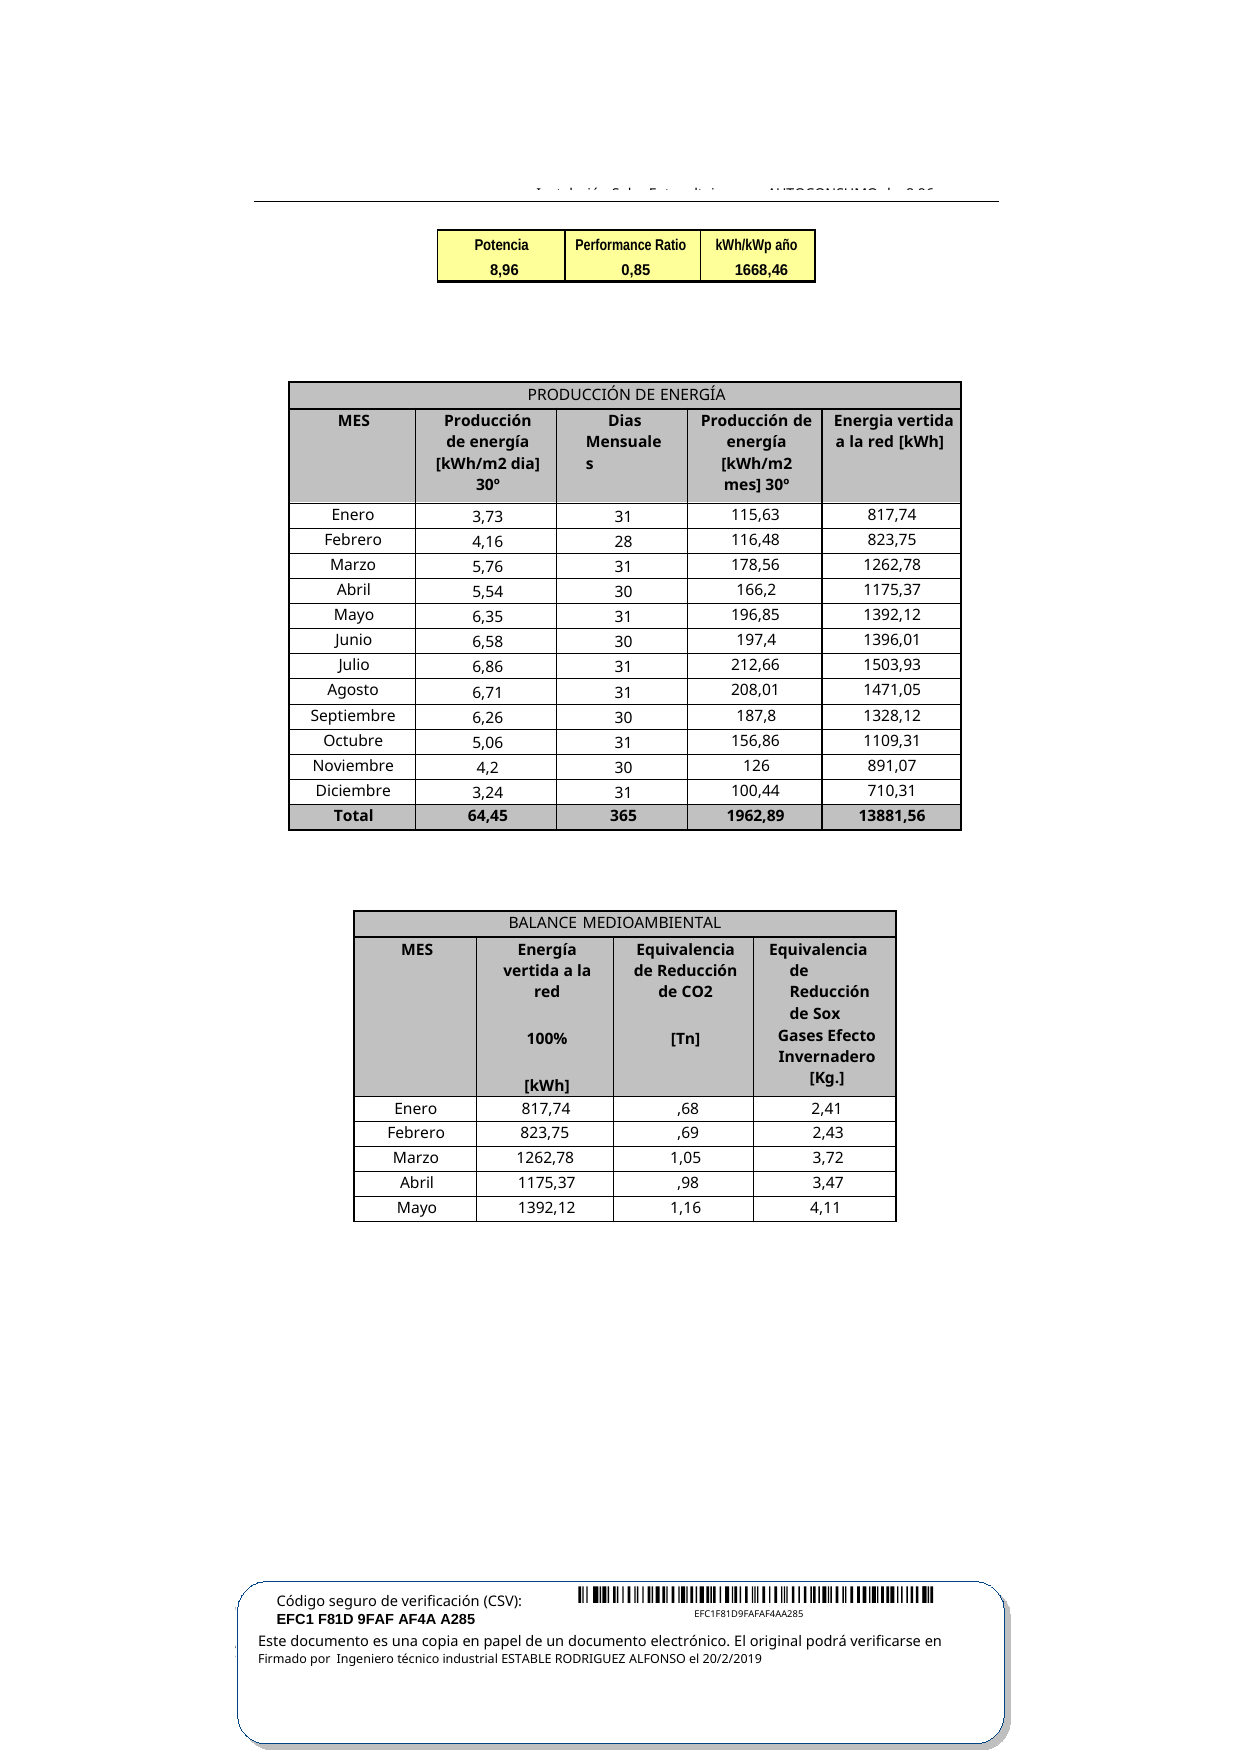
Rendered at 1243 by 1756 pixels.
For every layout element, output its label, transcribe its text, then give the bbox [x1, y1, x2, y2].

table_cell 197,4 [688, 629, 821, 652]
table_cell Marzo [355, 1147, 476, 1171]
table_cell Septiembre [290, 705, 415, 729]
table_cell 116,48 [688, 529, 821, 552]
table_cell Producción de energía [kWh/m2 mes] 30º [688, 410, 821, 502]
table_header Performance Ratio 0,85 [566, 231, 700, 280]
table_cell 6,58 [416, 629, 556, 652]
table_cell 6,35 [416, 604, 556, 627]
table_cell 891,07 [823, 755, 960, 779]
table_cell Agosto [290, 679, 415, 704]
table_cell Enero [290, 504, 415, 527]
table_cell 115,63 [688, 504, 821, 527]
table_cell MES [355, 938, 476, 1096]
table_cell 31 [557, 654, 687, 677]
table_cell Febrero [290, 529, 415, 552]
table_cell 6,86 [416, 654, 556, 677]
table_cell 1392,12 [823, 604, 960, 627]
table_cell 30 [557, 755, 687, 779]
table_cell 1175,37 [477, 1172, 613, 1196]
table_cell 31 [557, 780, 687, 804]
table_cell 4,11 [754, 1197, 895, 1221]
table_cell Equivalencia de Reducción de Sox Gases Efecto Invernadero [Kg.] [754, 938, 895, 1096]
table_cell 13881,56 [823, 805, 960, 829]
table_cell 196,85 [688, 604, 821, 627]
table_cell MES [290, 410, 415, 502]
table_cell Abril [290, 579, 415, 602]
table_cell Energia vertida a la red [kWh] [823, 410, 960, 502]
table_cell ,98 [614, 1172, 753, 1196]
table_cell 166,2 [688, 579, 821, 602]
table_cell 5,76 [416, 554, 556, 577]
table_cell 126 [688, 755, 821, 779]
table_cell 823,75 [823, 529, 960, 552]
table_cell 1396,01 [823, 629, 960, 652]
table_cell 3,47 [754, 1172, 895, 1196]
table_cell 6,26 [416, 705, 556, 729]
table_cell Mayo [290, 604, 415, 627]
table_cell 208,01 [688, 679, 821, 704]
table_cell Abril [355, 1172, 476, 1196]
table_cell 817,74 [823, 504, 960, 527]
table_cell Febrero [355, 1122, 476, 1146]
table_cell 31 [557, 679, 687, 704]
table_cell 30 [557, 579, 687, 602]
table_cell 2,41 [754, 1097, 895, 1121]
table_cell Dias Mensuales [557, 410, 687, 502]
table_cell 365 [557, 805, 687, 829]
table_cell 823,75 [477, 1122, 613, 1146]
table_cell Equivalencia de Reducción de CO2 [Tn] [614, 938, 753, 1096]
table_cell Diciembre [290, 780, 415, 804]
table_cell ,68 [614, 1097, 753, 1121]
table_cell 30 [557, 629, 687, 652]
table_header BALANCE MEDIOAMBIENTAL [355, 912, 895, 936]
table_cell 1109,31 [823, 730, 960, 754]
table_cell ,69 [614, 1122, 753, 1146]
table_cell Octubre [290, 730, 415, 754]
table_cell 710,31 [823, 780, 960, 804]
table_header kWh/kWp año 1668,46 [701, 231, 814, 280]
table_cell 1392,12 [477, 1197, 613, 1221]
table_cell 212,66 [688, 654, 821, 677]
table_cell 4,16 [416, 529, 556, 552]
table_cell 31 [557, 554, 687, 577]
table_cell Total [290, 805, 415, 829]
table_cell 4,2 [416, 755, 556, 779]
table_cell 31 [557, 730, 687, 754]
table_cell 1262,78 [477, 1147, 613, 1171]
table_cell Producción de energía [kWh/m2 dia] 30º [416, 410, 556, 502]
table_cell 28 [557, 529, 687, 552]
table_cell 5,06 [416, 730, 556, 754]
table_cell Julio [290, 654, 415, 677]
table_cell 3,24 [416, 780, 556, 804]
table_cell 100,44 [688, 780, 821, 804]
table_cell 5,54 [416, 579, 556, 602]
table_cell 31 [557, 604, 687, 627]
table_cell 1471,05 [823, 679, 960, 704]
table_cell Energía vertida a la red 100% [kWh] [477, 938, 613, 1096]
table_cell 6,71 [416, 679, 556, 704]
table_cell 2,43 [754, 1122, 895, 1146]
table_cell 1175,37 [823, 579, 960, 602]
table_cell 3,73 [416, 504, 556, 527]
table_cell Marzo [290, 554, 415, 577]
table_cell 3,72 [754, 1147, 895, 1171]
table_cell 817,74 [477, 1097, 613, 1121]
table_cell 30 [557, 705, 687, 729]
table_cell 1262,78 [823, 554, 960, 577]
table_cell Junio [290, 629, 415, 652]
table_cell 1503,93 [823, 654, 960, 677]
table_cell 1328,12 [823, 705, 960, 729]
table_cell 1,05 [614, 1147, 753, 1171]
table_cell 31 [557, 504, 687, 527]
table_cell Mayo [355, 1197, 476, 1221]
table_cell 178,56 [688, 554, 821, 577]
table_cell 187,8 [688, 705, 821, 729]
table_header PRODUCCIÓN DE ENERGÍA [290, 383, 960, 408]
table_cell Noviembre [290, 755, 415, 779]
table_cell 64,45 [416, 805, 556, 829]
table_cell 1,16 [614, 1197, 753, 1221]
table_cell 156,86 [688, 730, 821, 754]
table_cell 1962,89 [688, 805, 821, 829]
table_header Potencia 8,96 [438, 231, 564, 280]
table_cell Enero [355, 1097, 476, 1121]
